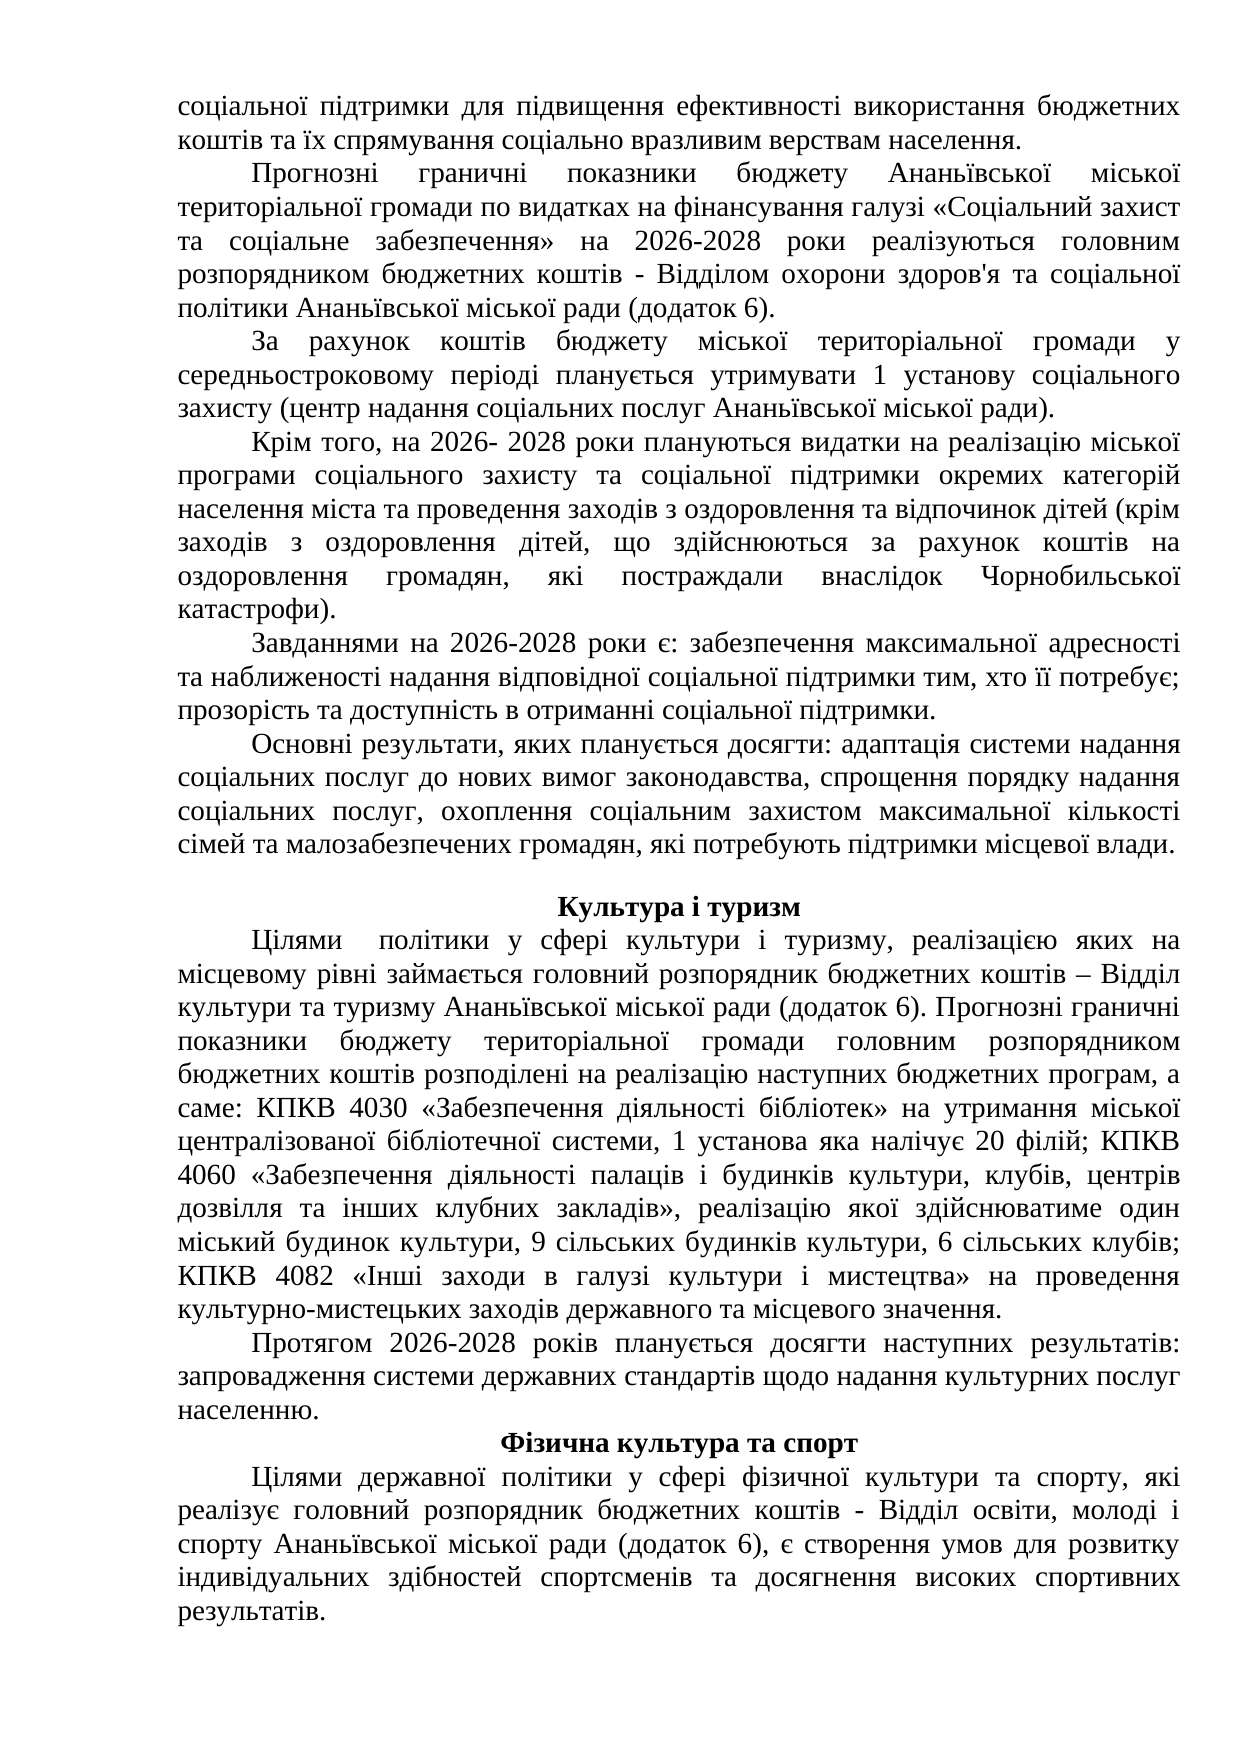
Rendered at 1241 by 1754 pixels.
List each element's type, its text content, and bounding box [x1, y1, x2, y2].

text Цілями державної політики у сфері фізичної культури та спорту, які реалізує головний розпорядник бюджетних коштів - Відділ освіти, молоді і спорту Ананьївської міської ради (додаток 6), є створення умов для розвитку індивідуальних здібностей спортсменів та досягнення високих спортивних результатів. [177, 1459, 1181, 1627]
text Культура і туризм [177, 889, 1181, 922]
text Прогнозні граничні показники бюджету Ананьївської міської територіальної громади по видатках на фінансування галузі «Соціальний захист та соціальне забезпечення» на 2026-2028 роки реалізуються головним розпорядником бюджетних коштів - Відділом охорони здоров'я та соціальної політики Ананьївської міської ради (додаток 6). [177, 156, 1181, 323]
text Фізична культура та спорт [177, 1425, 1181, 1459]
text Основні результати, яких планується досягти: адаптація системи надання соціальних послуг до нових вимог законодавства, спрощення порядку надання соціальних послуг, охоплення соціальним захистом максимальної кількості сімей та малозабезпечених громадян, які потребують підтримки місцевої влади. [177, 726, 1181, 860]
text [177, 88, 1181, 156]
text Завданнями на 2026-2028 роки є: забезпечення максимальної адресності та наближеності надання відповідної соціальної підтримки тим, хто її потребує; прозорість та доступність в отриманні соціальної підтримки. [177, 625, 1181, 726]
text За рахунок коштів бюджету міської територіальної громади у середньостроковому періоді планується утримувати 1 установу соціального захисту (центр надання соціальних послуг Ананьївської міської ради). [177, 323, 1181, 424]
text Протягом 2026-2028 років планується досягти наступних результатів: запровадження системи державних стандартів щодо надання культурних послуг населенню. [177, 1325, 1181, 1425]
text Крім того, на 2026- 2028 роки плануються видатки на реалізацію міської програми соціального захисту та соціальної підтримки окремих категорій населення міста та проведення заходів з оздоровлення та відпочинок дітей (крім заходів з оздоровлення дітей, що здійснюються за рахунок коштів на оздоровлення громадян, які постраждали внаслідок Чорнобильської катастрофи). [177, 424, 1181, 625]
text Цілями політики у сфері культури і туризму, реалізацією яких на місцевому рівні займається головний розпорядник бюджетних коштів – Відділ культури та туризму Ананьївської міської ради (додаток 6). Прогнозні граничні показники бюджету територіальної громади головним розпорядником бюджетних коштів розподілені на реалізацію наступних бюджетних програм, а саме: КПКВ 4030 «Забезпечення діяльності бібліотек» на утримання міської централізованої бібліотечної системи, 1 установа яка налічує 20 філій; КПКВ 4060 «Забезпечення діяльності палаців і будинків культури, клубів, центрів дозвілля та інших клубних закладів», реалізацію якої здійснюватиме один міський будинок культури, 9 сільських будинків культури, 6 сільських клубів; КПКВ 4082 «Інші заходи в галузі культури і мистецтва» на проведення культурно-мистецьких заходів державного та місцевого значення. [177, 922, 1181, 1325]
